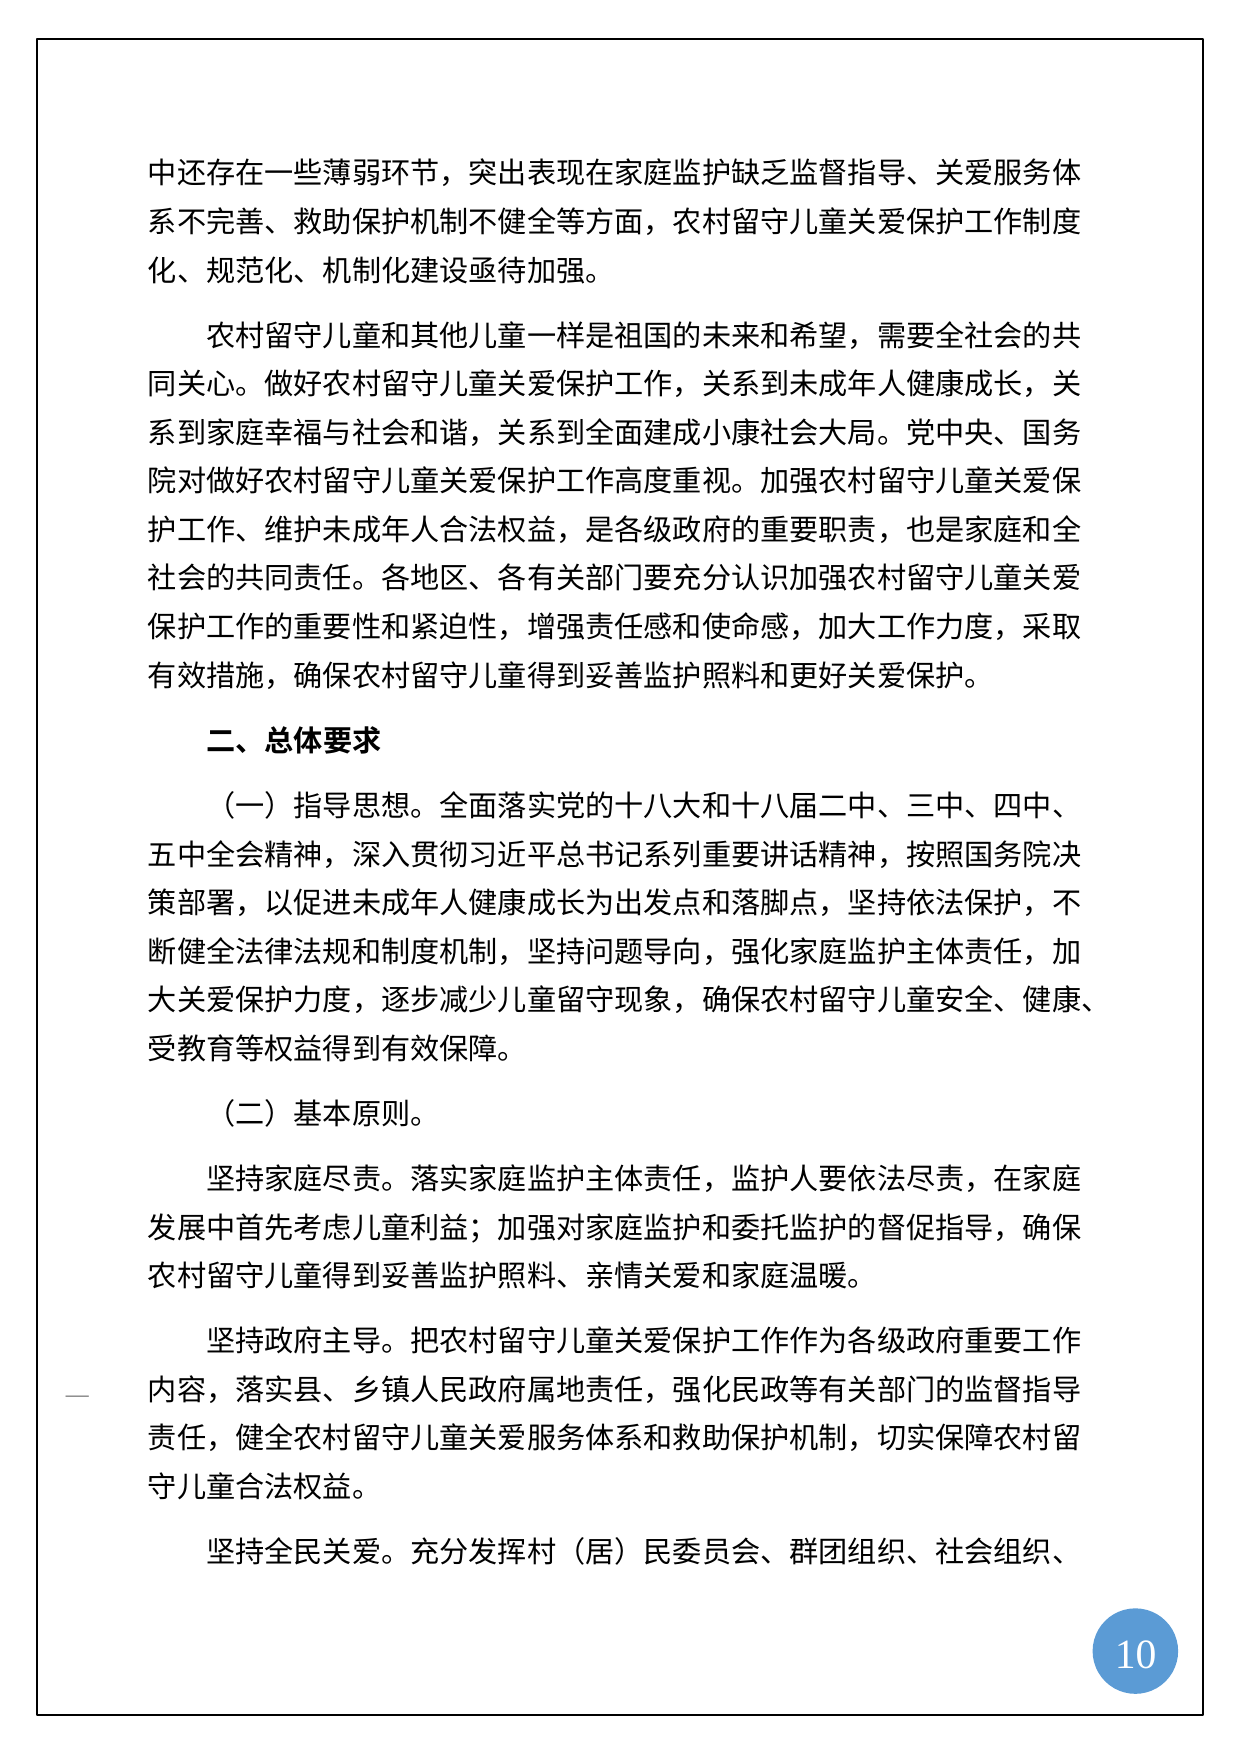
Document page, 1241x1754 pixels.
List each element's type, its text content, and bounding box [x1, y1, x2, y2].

text （一）指导思想。全面落实党的十八大和十八届二中、三中、四中、五中全会精神，深入贯彻习近平总书记系列重要讲话精神，按照国务院决策部署，以促进未成年人健康成长为出发点和落脚点，坚持依法保护，不断健全法律法规和制度机制，坚持问题导向，强化家庭监护主体责任，加大关爱保护力度，逐步减少儿童留守现象，确保农村留守儿童安全、健康、受教育等权益得到有效保障。 [148, 782, 1092, 1067]
text （二）基本原则。 [148, 1090, 1092, 1133]
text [148, 1529, 1092, 1571]
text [148, 150, 1092, 289]
text 农村留守儿童和其他儿童一样是祖国的未来和希望，需要全社会的共同关心。做好农村留守儿童关爱保护工作，关系到未成年人健康成长，关系到家庭幸福与社会和谐，关系到全面建成小康社会大局。党中央、国务院对做好农村留守儿童关爱保护工作高度重视。加强农村留守儿童关爱保护工作、维护未成年人合法权益，是各级政府的重要职责，也是家庭和全社会的共同责任。各地区、各有关部门要充分认识加强农村留守儿童关爱保护工作的重要性和紧迫性，增强责任感和使命感，加大工作力度，采取有效措施，确保农村留守儿童得到妥善监护照料和更好关爱保护。 [148, 312, 1092, 694]
text 坚持家庭尽责。落实家庭监护主体责任，监护人要依法尽责，在家庭发展中首先考虑儿童利益；加强对家庭监护和委托监护的督促指导，确保农村留守儿童得到妥善监护照料、亲情关爱和家庭温暖。 [148, 1156, 1092, 1295]
text 坚持政府主导。把农村留守儿童关爱保护工作作为各级政府重要工作内容，落实县、乡镇人民政府属地责任，强化民政等有关部门的监督指导责任，健全农村留守儿童关爱服务体系和救助保护机制，切实保障农村留守儿童合法权益。 [148, 1318, 1092, 1506]
text 二、总体要求 [148, 717, 1092, 759]
